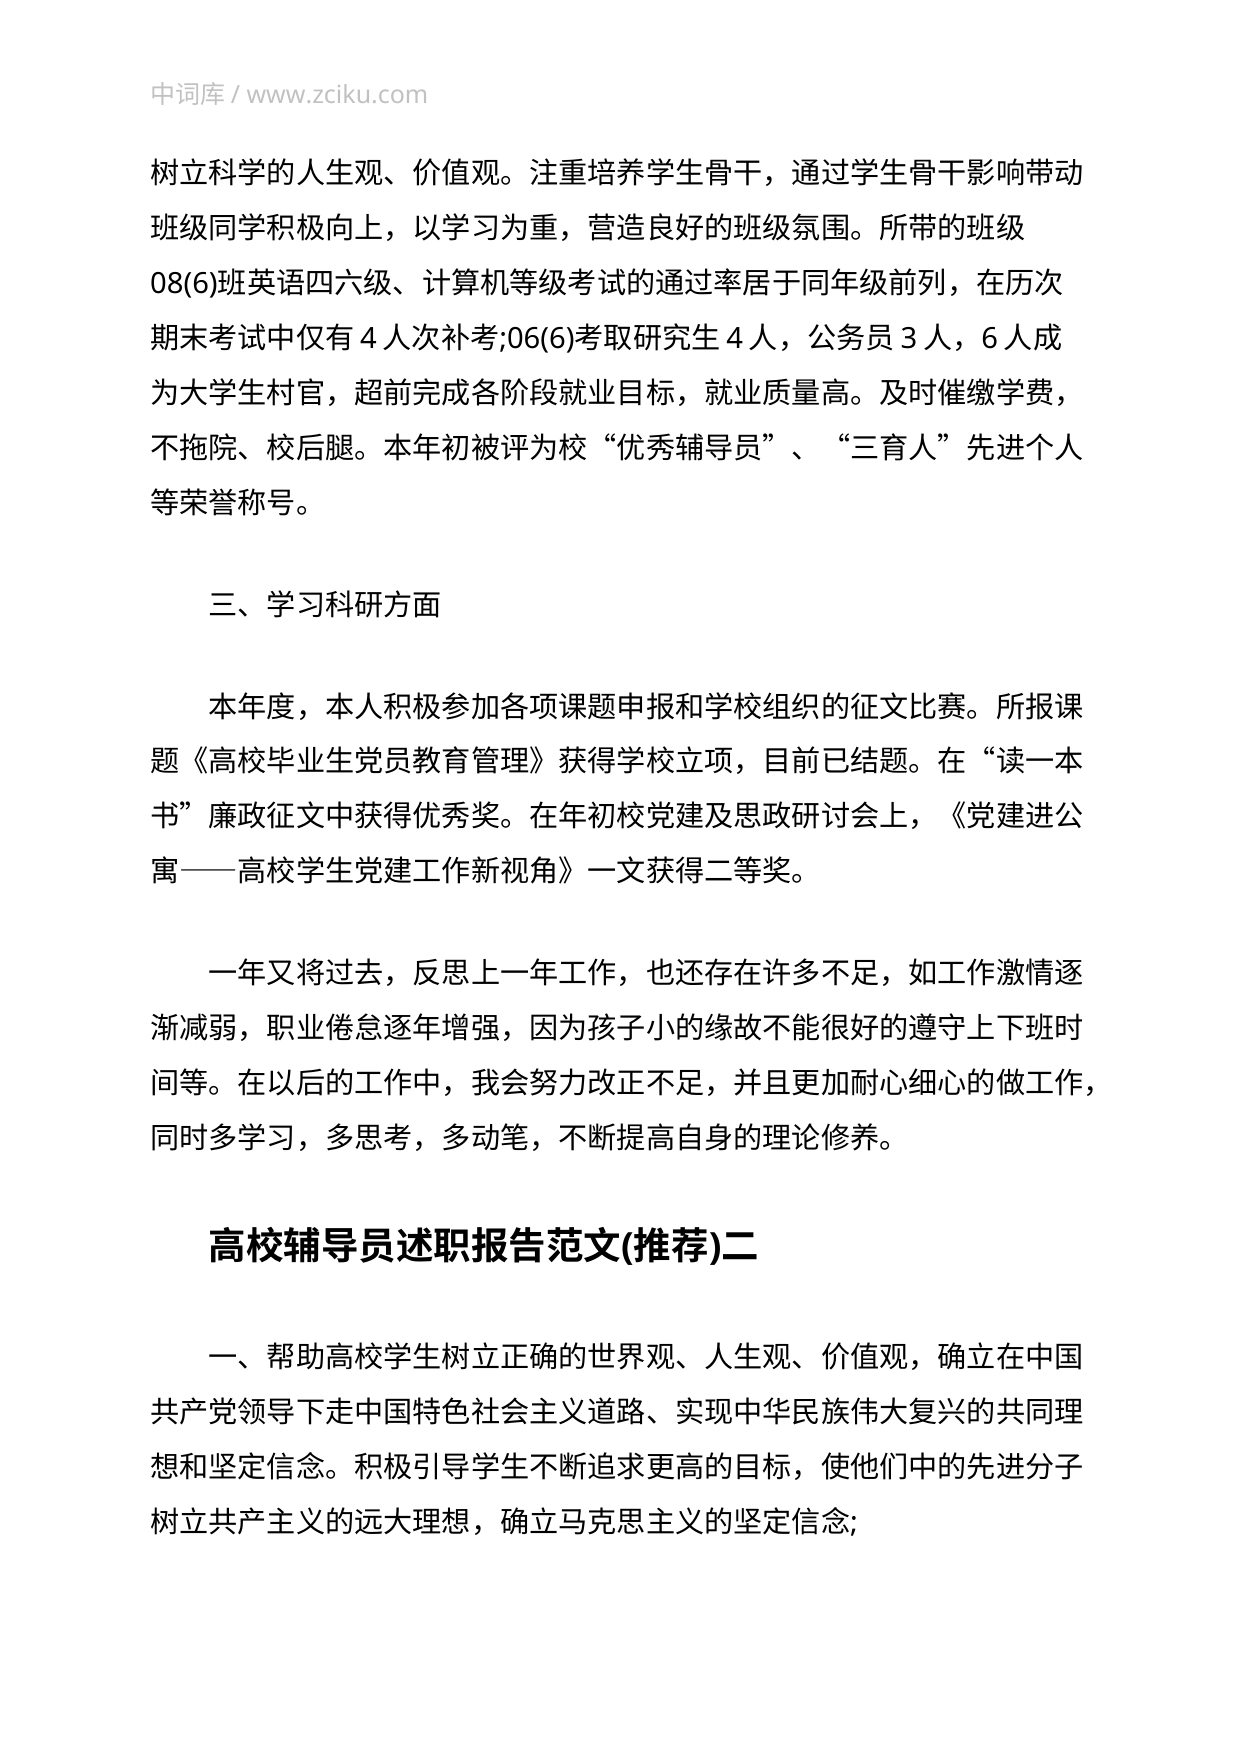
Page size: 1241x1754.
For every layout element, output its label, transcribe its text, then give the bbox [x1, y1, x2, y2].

text 高校辅导员述职报告范文(推荐)二 [150, 1216, 1090, 1271]
text 一年又将过去，反思上一年工作，也还存在许多不足，如工作激情逐渐减弱，职业倦怠逐年增强，因为孩子小的缘故不能很好的遵守上下班时间等。在以后的工作中，我会努力改正不足，并且更加耐心细心的做工作，同时多学习，多思考，多动笔，不断提高自身的理论修养。 [150, 949, 1090, 1157]
text 三、学习科研方面 [150, 581, 1090, 624]
text 本年度，本人积极参加各项课题申报和学校组织的征文比赛。所报课题《高校毕业生党员教育管理》获得学校立项，目前已结题。在“读一本书”廉政征文中获得优秀奖。在年初校党建及思政研讨会上，《党建进公寓——高校学生党建工作新视角》一文获得二等奖。 [150, 683, 1090, 890]
text 一、帮助高校学生树立正确的世界观、人生观、价值观，确立在中国共产党领导下走中国特色社会主义道路、实现中华民族伟大复兴的共同理想和坚定信念。积极引导学生不断追求更高的目标，使他们中的先进分子树立共产主义的远大理想，确立马克思主义的坚定信念; [150, 1334, 1090, 1541]
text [150, 150, 1090, 522]
